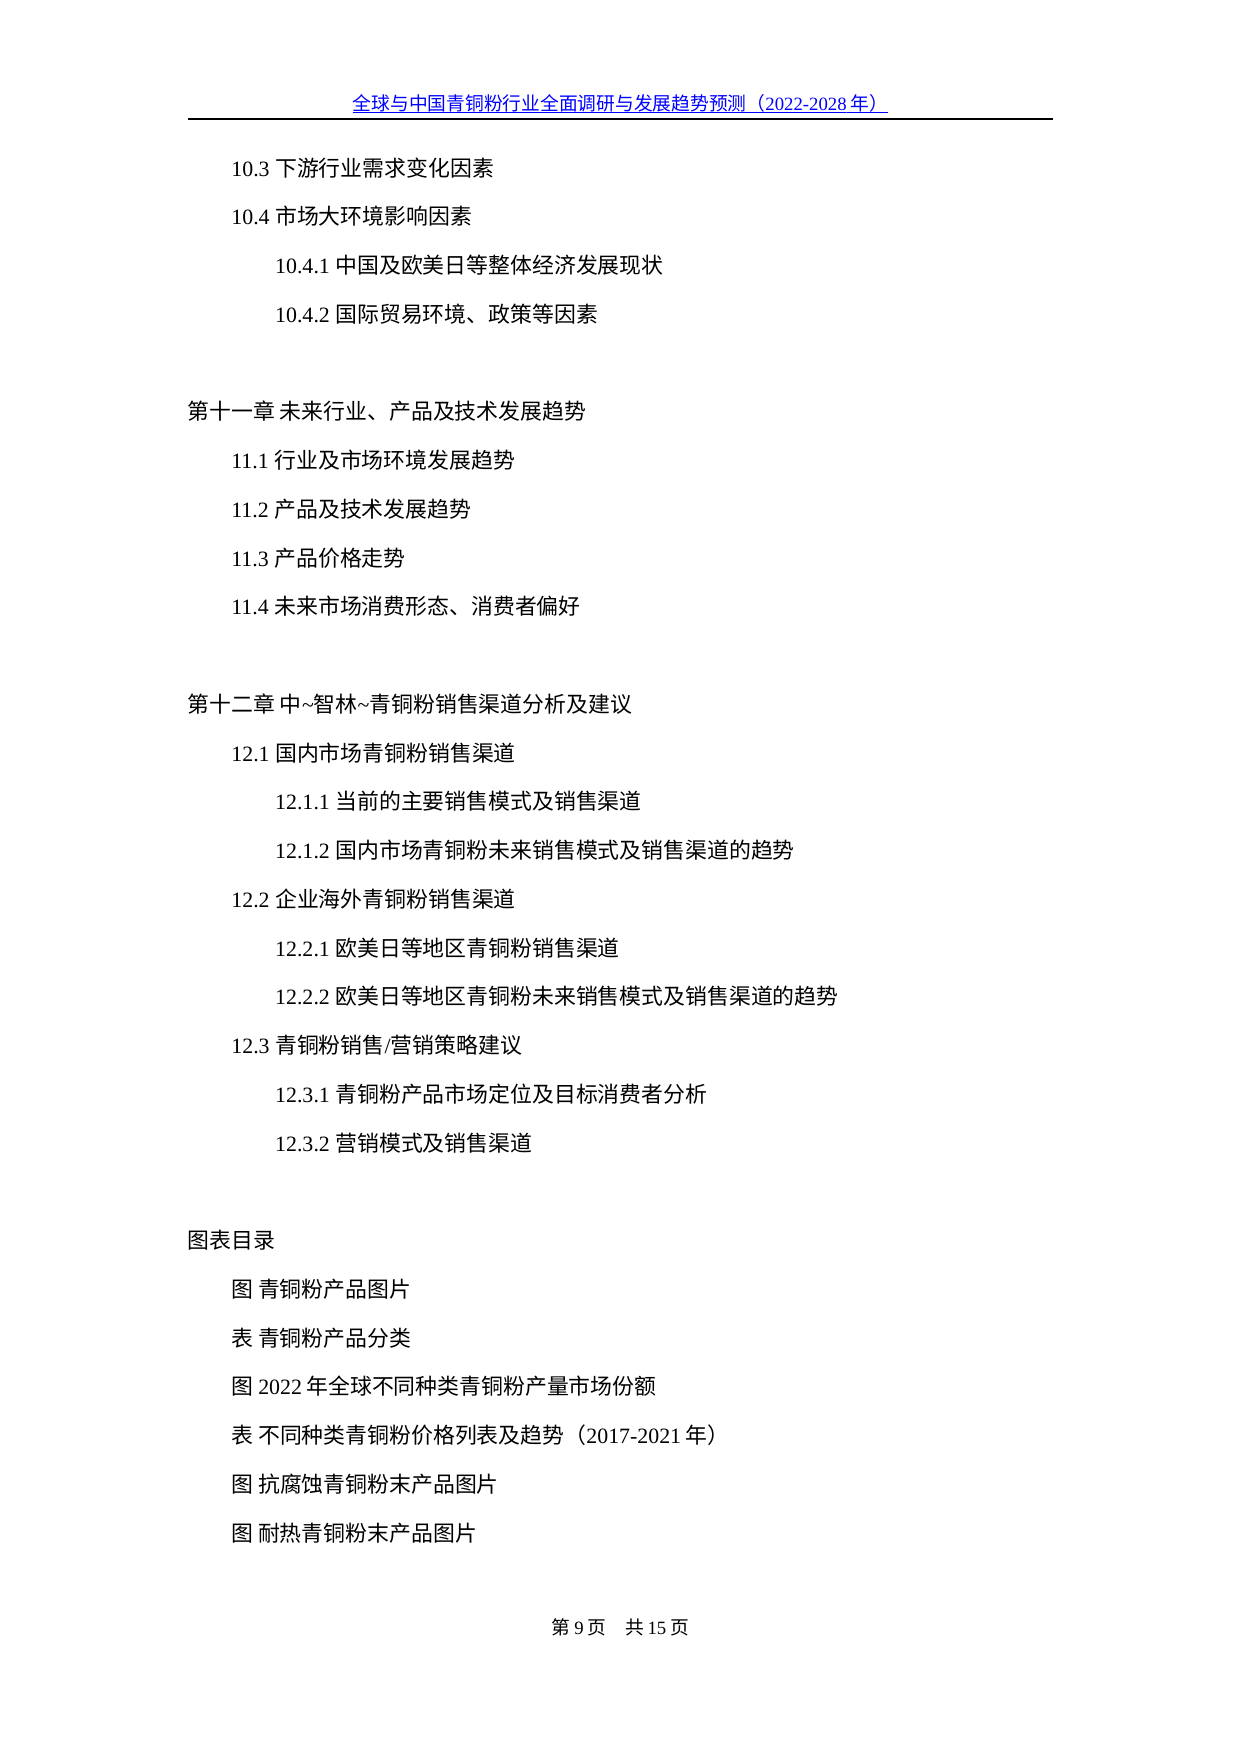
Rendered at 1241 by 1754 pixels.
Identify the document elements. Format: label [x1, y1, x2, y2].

text [187, 150, 1053, 1548]
